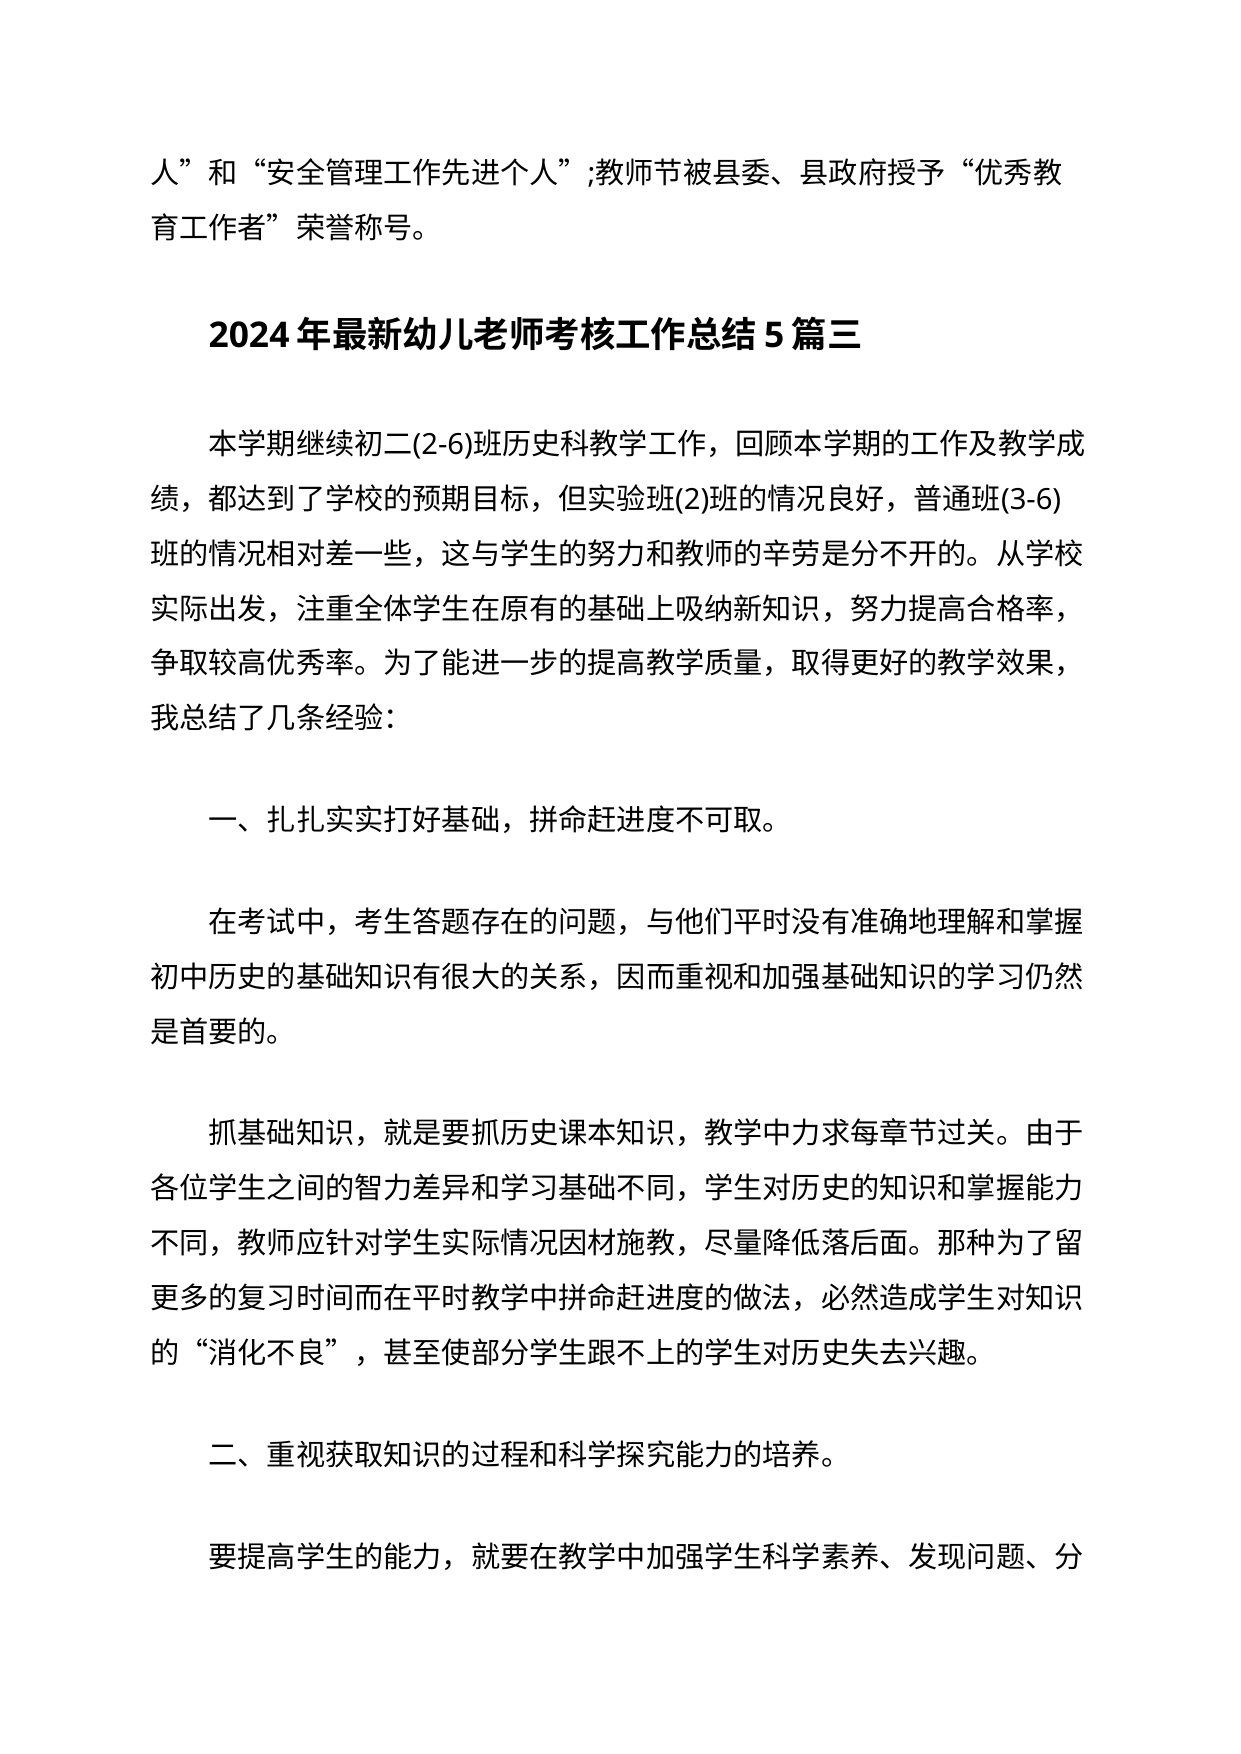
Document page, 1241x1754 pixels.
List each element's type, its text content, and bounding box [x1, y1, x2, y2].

text 抓基础知识，就是要抓历史课本知识，教学中力求每章节过关。由于各位学生之间的智力差异和学习基础不同，学生对历史的知识和掌握能力不同，教师应针对学生实际情况因材施教，尽量降低落后面。那种为了留更多的复习时间而在平时教学中拼命赶进度的做法，必然造成学生对知识的“消化不良”，甚至使部分学生跟不上的学生对历史失去兴趣。 [150, 1110, 1090, 1372]
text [150, 1533, 1090, 1576]
text 在考试中，考生答题存在的问题，与他们平时没有准确地理解和掌握初中历史的基础知识有很大的关系，因而重视和加强基础知识的学习仍然是首要的。 [150, 898, 1090, 1051]
text 一、扎扎实实打好基础，拼命赶进度不可取。 [150, 797, 1090, 839]
text 2024年最新幼儿老师考核工作总结5篇三 [150, 307, 1090, 358]
text 本学期继续初二(2-6)班历史科教学工作，回顾本学期的工作及教学成绩，都达到了学校的预期目标，但实验班(2)班的情况良好，普通班(3-6)班的情况相对差一些，这与学生的努力和教师的辛劳是分不开的。从学校实际出发，注重全体学生在原有的基础上吸纳新知识，努力提高合格率，争取较高优秀率。为了能进一步的提高教学质量，取得更好的教学效果，我总结了几条经验： [150, 420, 1090, 737]
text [150, 150, 1090, 247]
text 二、重视获取知识的过程和科学探究能力的培养。 [150, 1431, 1090, 1474]
